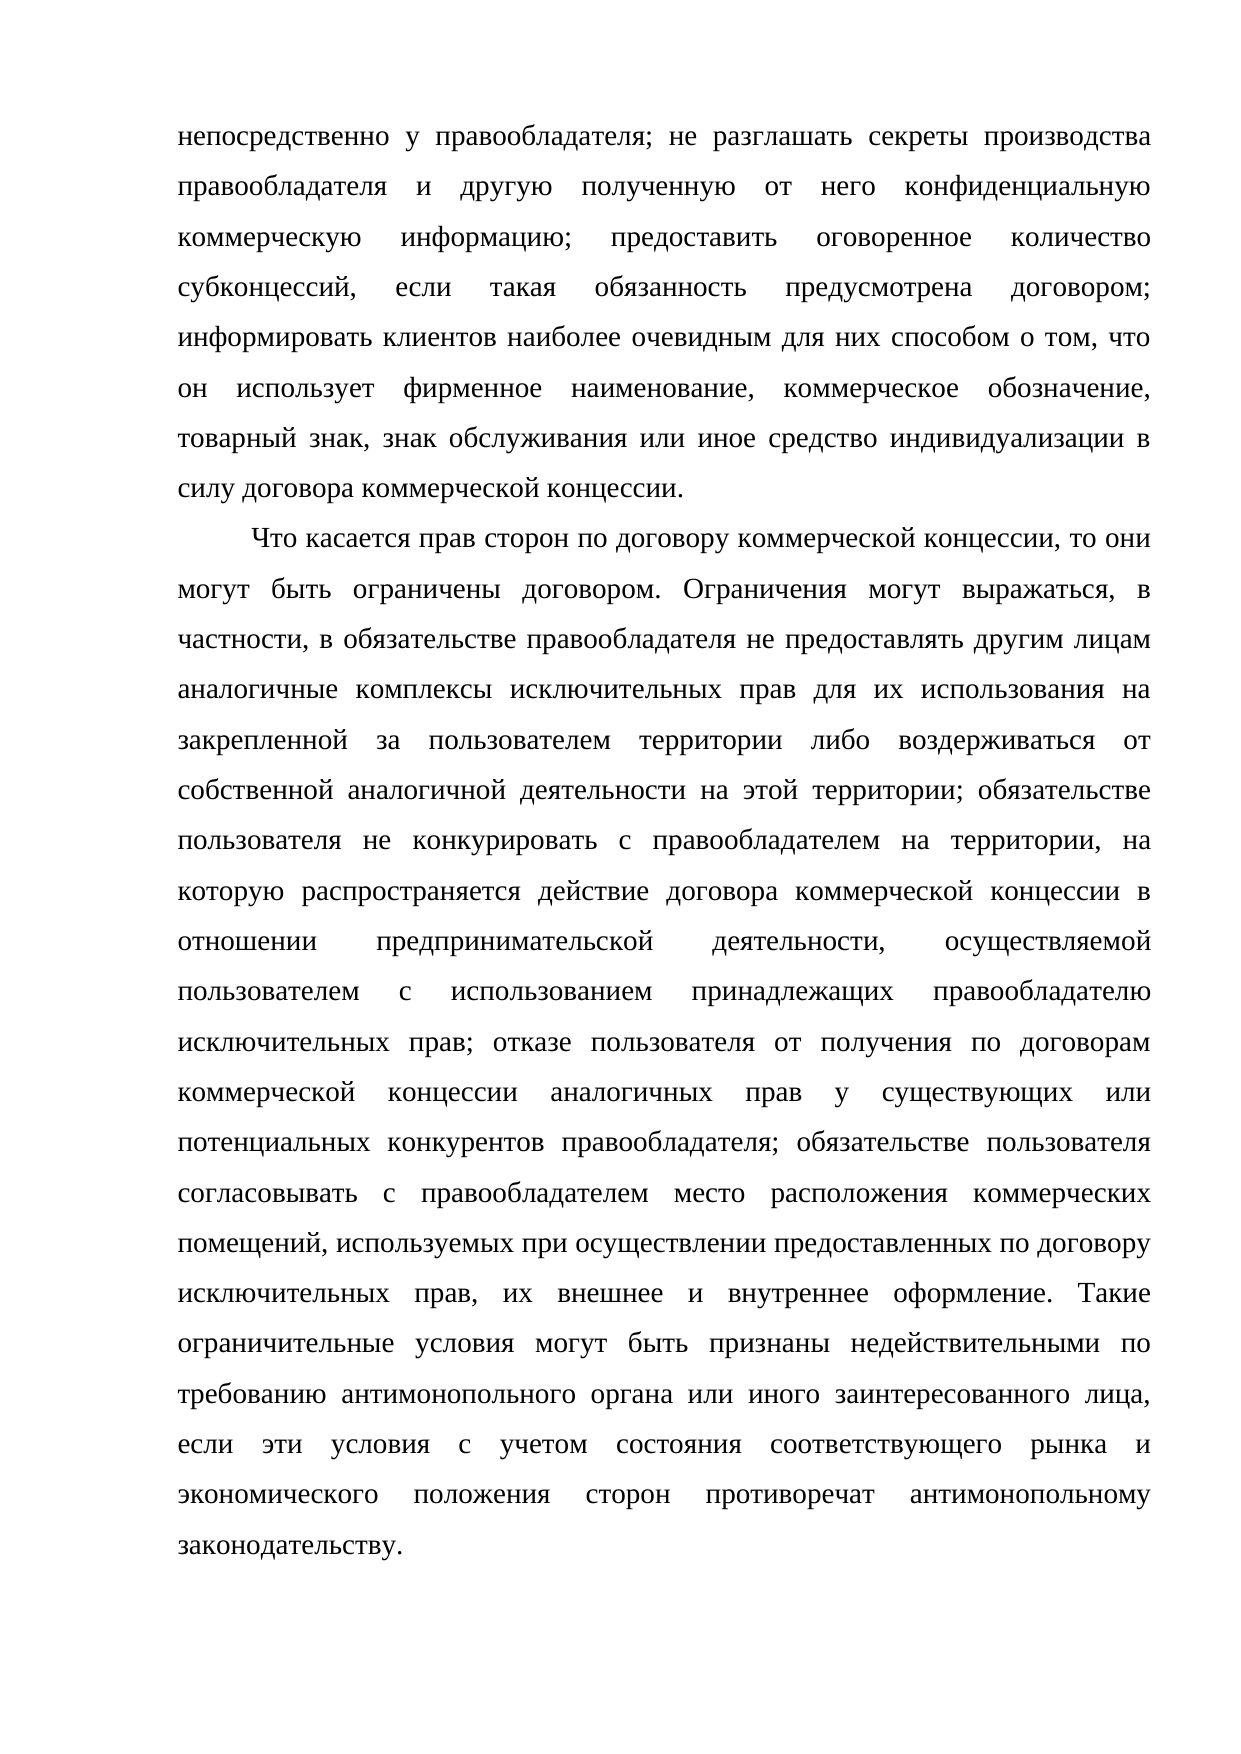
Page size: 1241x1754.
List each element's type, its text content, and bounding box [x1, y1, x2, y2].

text Что касается прав сторон по договору коммерческой концессии, то они могут быть ограничены договором. Ограничения могут выражаться, в частности, в обязательстве правообладателя не предоставлять другим лицам аналогичные комплексы исключительных прав для их использования на закрепленной за пользователем территории либо воздерживаться от собственной аналогичной деятельности на этой территории; обязательстве пользователя не конкурировать с правообладателем на территории, на которую распространяется действие договора коммерческой концессии в отношении предпринимательской деятельности, осуществляемой пользователем с использованием принадлежащих правообладателю исключительных прав; отказе пользователя от получения по договорам коммерческой концессии аналогичных прав у существующих или потенциальных конкурентов правообладателя; обязательстве пользователя согласовывать с правообладателем место расположения коммерческих помещений, используемых при осуществлении предоставленных по договору исключительных прав, их внешнее и внутреннее оформление. Такие ограничительные условия могут быть признаны недействительными по требованию антимонопольного органа или иного заинтересованного лица, если эти условия с учетом состояния соответствующего рынка и экономического положения сторон противоречат антимонопольному законодательству. [177, 521, 1152, 1560]
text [177, 118, 1152, 504]
